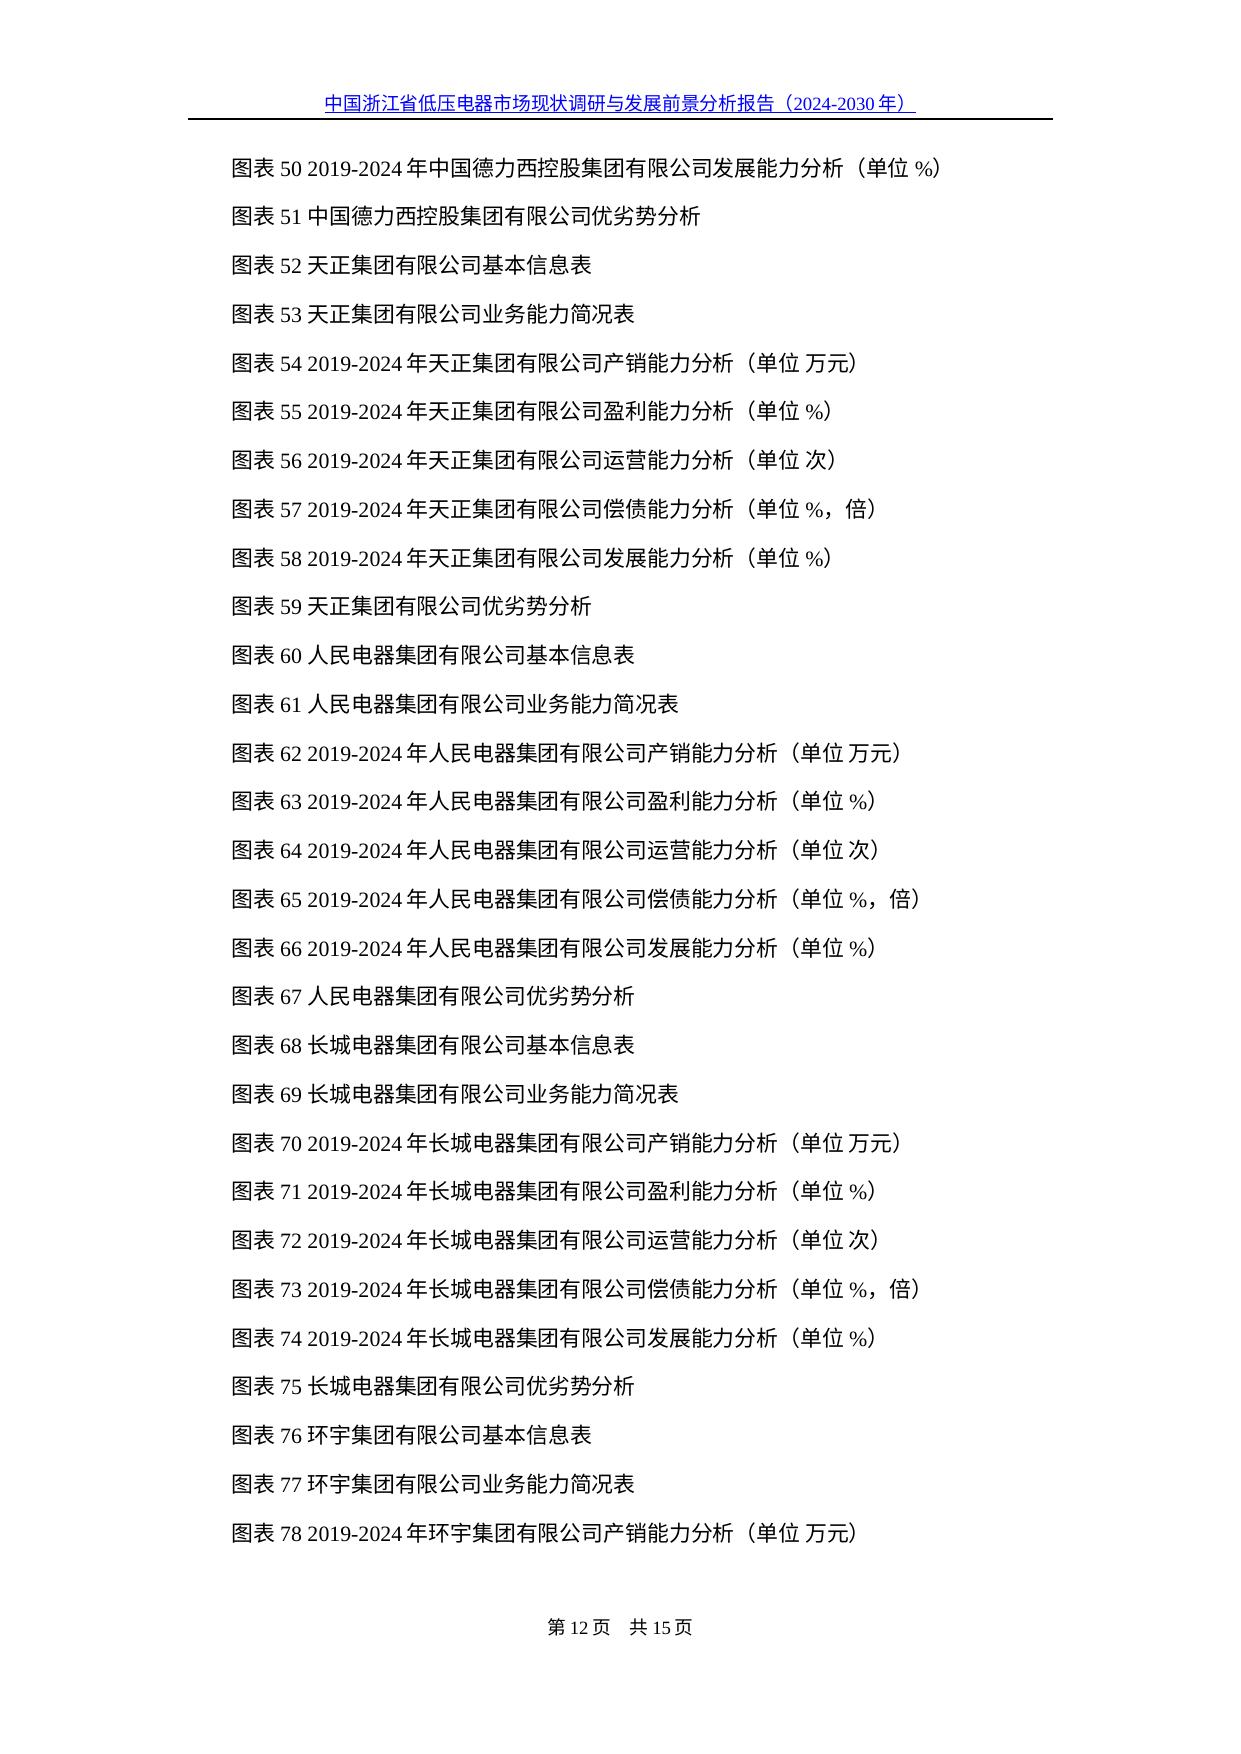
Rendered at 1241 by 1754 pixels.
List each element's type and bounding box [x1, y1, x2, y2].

text [187, 150, 1053, 1548]
